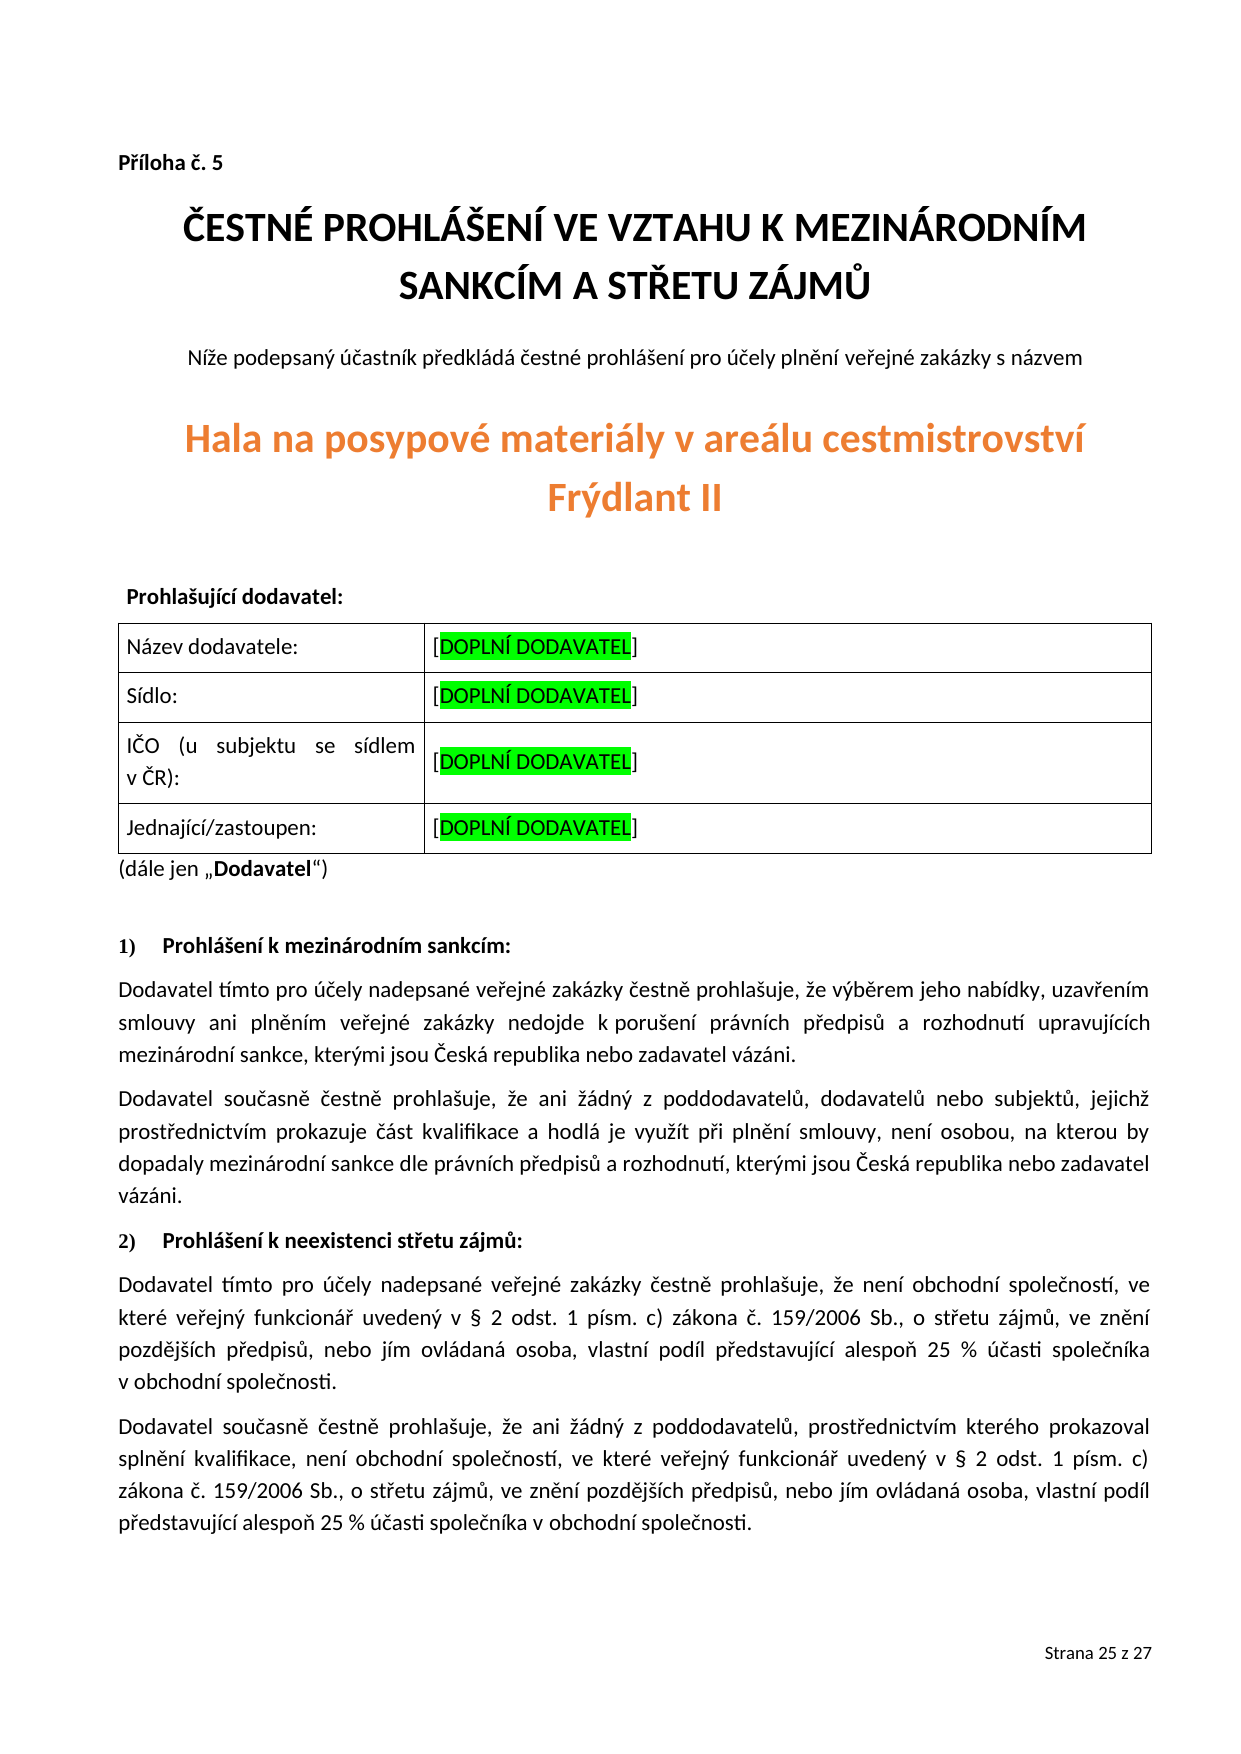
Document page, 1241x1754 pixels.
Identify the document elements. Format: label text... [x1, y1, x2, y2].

text Hala na posypové materiály v areálu cestmistrovství Frýdlant II [118, 412, 1152, 522]
table_cell Jednající/zastoupen: [119, 804, 424, 853]
table_cell Sídlo: [119, 673, 424, 722]
text Dodavatel tímto pro účely nadepsané veřejné zakázky čestně prohlašuje, že není obchodní společností, ve které veřejný funkcionář uvedený v § 2 odst. 1 písm. c) zákona č. 159/2006 Sb., o střetu zájmů, ve znění pozdějších předpisů, nebo jím ovládaná osoba, vlastní podíl představující alespoň 25 % účasti společníka v obchodní společnosti. [118, 1271, 1152, 1395]
text Příloha č. 5 [118, 148, 1152, 176]
table_cell Název dodavatele: [119, 624, 424, 672]
table_header Prohlašující dodavatel: [118, 542, 1152, 622]
text Dodavatel současně čestně prohlašuje, že ani žádný z poddodavatelů, prostřednictvím kterého prokazoval splnění kvalifikace, není obchodní společností, ve které veřejný funkcionář uvedený v § 2 odst. 1 písm. c) zákona č. 159/2006 Sb., o střetu zájmů, ve znění pozdějších předpisů, nebo jím ovládaná osoba, vlastní podíl představující alespoň 25 % účasti společníka v obchodní společnosti. [118, 1412, 1152, 1536]
table_cell [DOPLNÍ DODAVATEL] [425, 673, 1151, 722]
text Dodavatel současně čestně prohlašuje, že ani žádný z poddodavatelů, dodavatelů nebo subjektů, jejichž prostřednictvím prokazuje část kvalifikace a hodlá je využít při plnění smlouvy, není osobou, na kterou by dopadaly mezinárodní sankce dle právních předpisů a rozhodnutí, kterými jsou Česká republika nebo zadavatel vázáni. [118, 1084, 1152, 1209]
list Prohlášení k mezinárodním sankcím: [118, 931, 1152, 959]
list Prohlášení k neexistenci střetu zájmů: [118, 1226, 1152, 1254]
text Níže podepsaný účastník předkládá čestné prohlášení pro účely plnění veřejné zakázky s názvem [118, 343, 1152, 371]
text ČESTNÉ PROHLÁŠENÍ VE VZTAHU K MEZINÁRODNÍM SANKCÍM A STŘETU ZÁJMŮ [118, 201, 1152, 310]
table_cell IČO (u subjektu se sídlem v ČR): [119, 723, 424, 803]
table_cell [DOPLNÍ DODAVATEL] [425, 624, 1151, 672]
table_cell [DOPLNÍ DODAVATEL] [425, 723, 1151, 803]
text (dále jen „Dodavatel“) [118, 854, 1152, 882]
table_cell [DOPLNÍ DODAVATEL] [425, 804, 1151, 853]
text Dodavatel tímto pro účely nadepsané veřejné zakázky čestně prohlašuje, že výběrem jeho nabídky, uzavřením smlouvy ani plněním veřejné zakázky nedojde k porušení právních předpisů a rozhodnutí upravujících mezinárodní sankce, kterými jsou Česká republika nebo zadavatel vázáni. [118, 976, 1152, 1068]
